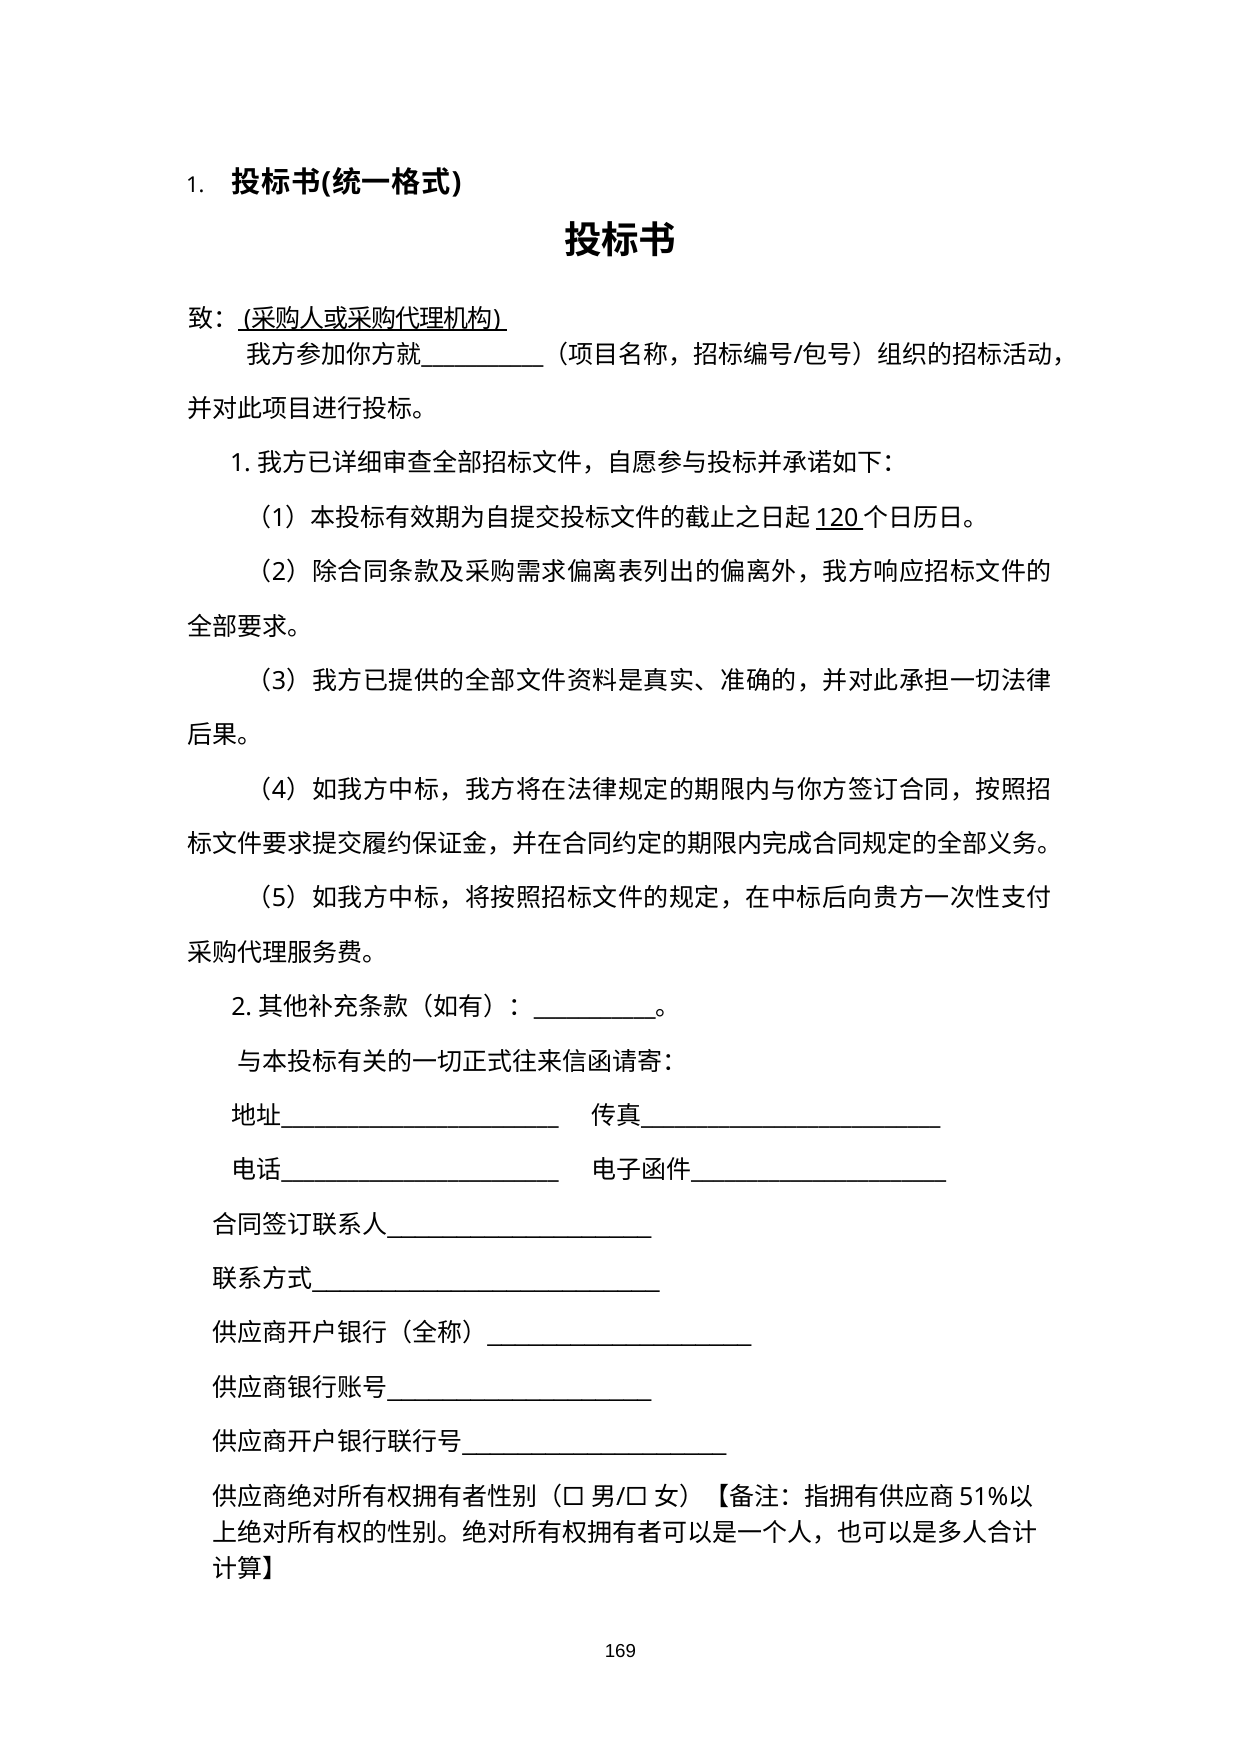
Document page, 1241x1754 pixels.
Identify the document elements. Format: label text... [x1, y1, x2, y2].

text 地址_________________________ 传真___________________________ [231, 1095, 1053, 1132]
list 投标书(统一格式) [186, 158, 1053, 201]
text 投标书 [187, 214, 1053, 264]
text 我方参加你方就___________（项目名称，招标编号/包号）组织的招标活动，并对此项目进行投标。 [187, 334, 1053, 425]
text 供应商银行账号___________________ [187, 1367, 1053, 1403]
text 供应商开户银行联行号___________________ [187, 1422, 1053, 1458]
text 致： (采购人或采购代理机构) [188, 301, 1053, 334]
text 供应商绝对所有权拥有者性别（ 男/ 女）【备注：指拥有供应商51%以上绝对所有权的性别。绝对所有权拥有者可以是一个人，也可以是多人合计计算】 [212, 1476, 1053, 1585]
text （3）我方已提供的全部文件资料是真实、准确的，并对此承担一切法律后果。 [187, 660, 1053, 751]
text （2）除合同条款及采购需求偏离表列出的偏离外，我方响应招标文件的全部要求。 [187, 552, 1053, 642]
text 联系方式_________________________ [187, 1258, 1053, 1295]
text 1. 我方已详细审查全部招标文件，自愿参与投标并承诺如下： [187, 443, 1053, 479]
text 供应商开户银行（全称）___________________ [187, 1313, 1053, 1349]
text （1）本投标有效期为自提交投标文件的截止之日起120个日历日。 [187, 497, 1053, 533]
text 与本投标有关的一切正式往来信函请寄： [187, 1041, 1053, 1077]
text 合同签订联系人___________________ [187, 1204, 1053, 1240]
text 2. 其他补充条款（如有）：___________。 [231, 987, 1053, 1023]
text （4）如我方中标，我方将在法律规定的期限内与你方签订合同，按照招标文件要求提交履约保证金，并在合同约定的期限内完成合同规定的全部义务。 [187, 769, 1053, 860]
text 电话_________________________ 电子函件_______________________ [231, 1150, 1053, 1186]
text （5）如我方中标，将按照招标文件的规定，在中标后向贵方一次性支付采购代理服务费。 [187, 878, 1053, 968]
